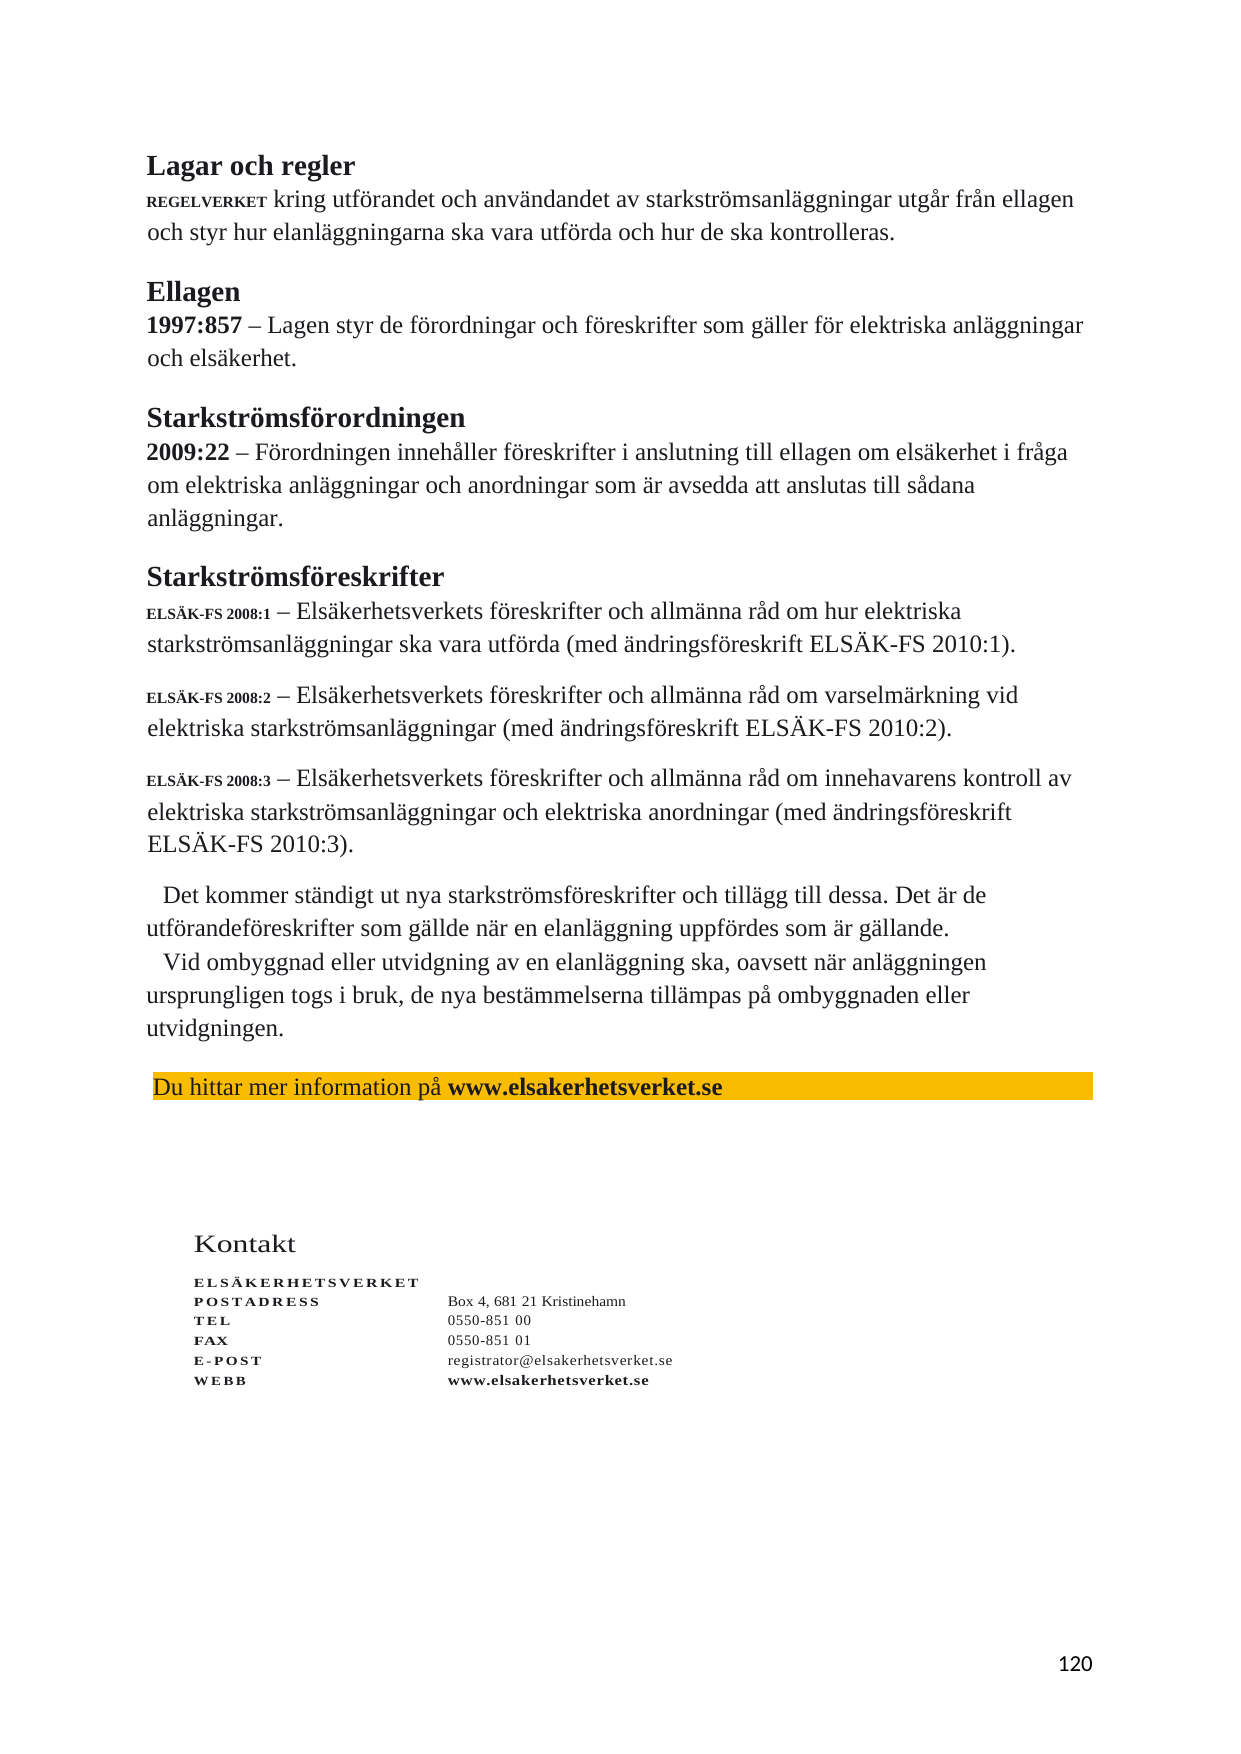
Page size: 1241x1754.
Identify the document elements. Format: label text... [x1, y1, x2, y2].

text Ellagen [146, 274, 1093, 307]
text ELSÄK-FS 2008:3 – Elsäkerhetsverkets föreskrifter och allmänna råd om innehavarens kontroll av elektriska starkströmsanläggningar och elektriska anordningar (med ändringsföreskrift ELSÄK-FS 2010:3). [146, 763, 1093, 858]
text FAX 0550-851 01 [194, 1332, 1093, 1349]
text ELSÄK-FS 2008:2 – Elsäkerhetsverkets föreskrifter och allmänna råd om varselmärkning vid elektriska starkströmsanläggningar (med ändringsföreskrift ELSÄK-FS 2010:2). [146, 680, 1093, 742]
text Kontakt [194, 1229, 1093, 1258]
text WEBB www.elsakerhetsverket.se [194, 1371, 1093, 1388]
text Vid ombyggnad eller utvidgning av en elanläggning ska, oavsett när anläggningen ursprungligen togs i bruk, de nya bestämmelserna tillämpas på ombyggnaden eller utvidgningen. [146, 947, 1093, 1042]
text 2009:22 – Förordningen innehåller föreskrifter i anslutning till ellagen om elsäkerhet i fråga om elektriska anläggningar och anordningar som är avsedda att anslutas till sådana anläggningar. [146, 437, 1093, 532]
text ELSÄK-FS 2008:1 – Elsäkerhetsverkets föreskrifter och allmänna råd om hur elektriska starkströmsanläggningar ska vara utförda (med ändringsföreskrift ELSÄK-FS 2010:1). [146, 596, 1093, 658]
text TEL 0550-851 00 [194, 1312, 1093, 1329]
text REGELVERKET kring utförandet och användandet av starkströmsanläggningar utgår från ellagen och styr hur elanläggningarna ska vara utförda och hur de ska kontrolleras. [146, 184, 1093, 246]
text Starkströmsföreskrifter [146, 559, 1093, 593]
text Lagar och regler [146, 148, 1093, 181]
text POSTADRESS Box 4, 681 21 Kristinehamn [194, 1292, 1093, 1309]
text 1997:857 – Lagen styr de förordningar och föreskrifter som gäller för elektriska anläggningar och elsäkerhet. [146, 311, 1093, 372]
text Starkströmsförordningen [146, 400, 1093, 434]
text Det kommer ständigt ut nya starkströmsföreskrifter och tillägg till dessa. Det är de utförandeföreskrifter som gällde när en elanläggning uppfördes som är gällande. [146, 880, 1093, 942]
text Du hittar mer information på www.elsakerhetsverket.se [153, 1072, 1093, 1100]
text ELSÄKERHETSVERKET [194, 1275, 1093, 1290]
text E-POST registrator@elsakerhetsverket.se [194, 1352, 1093, 1368]
